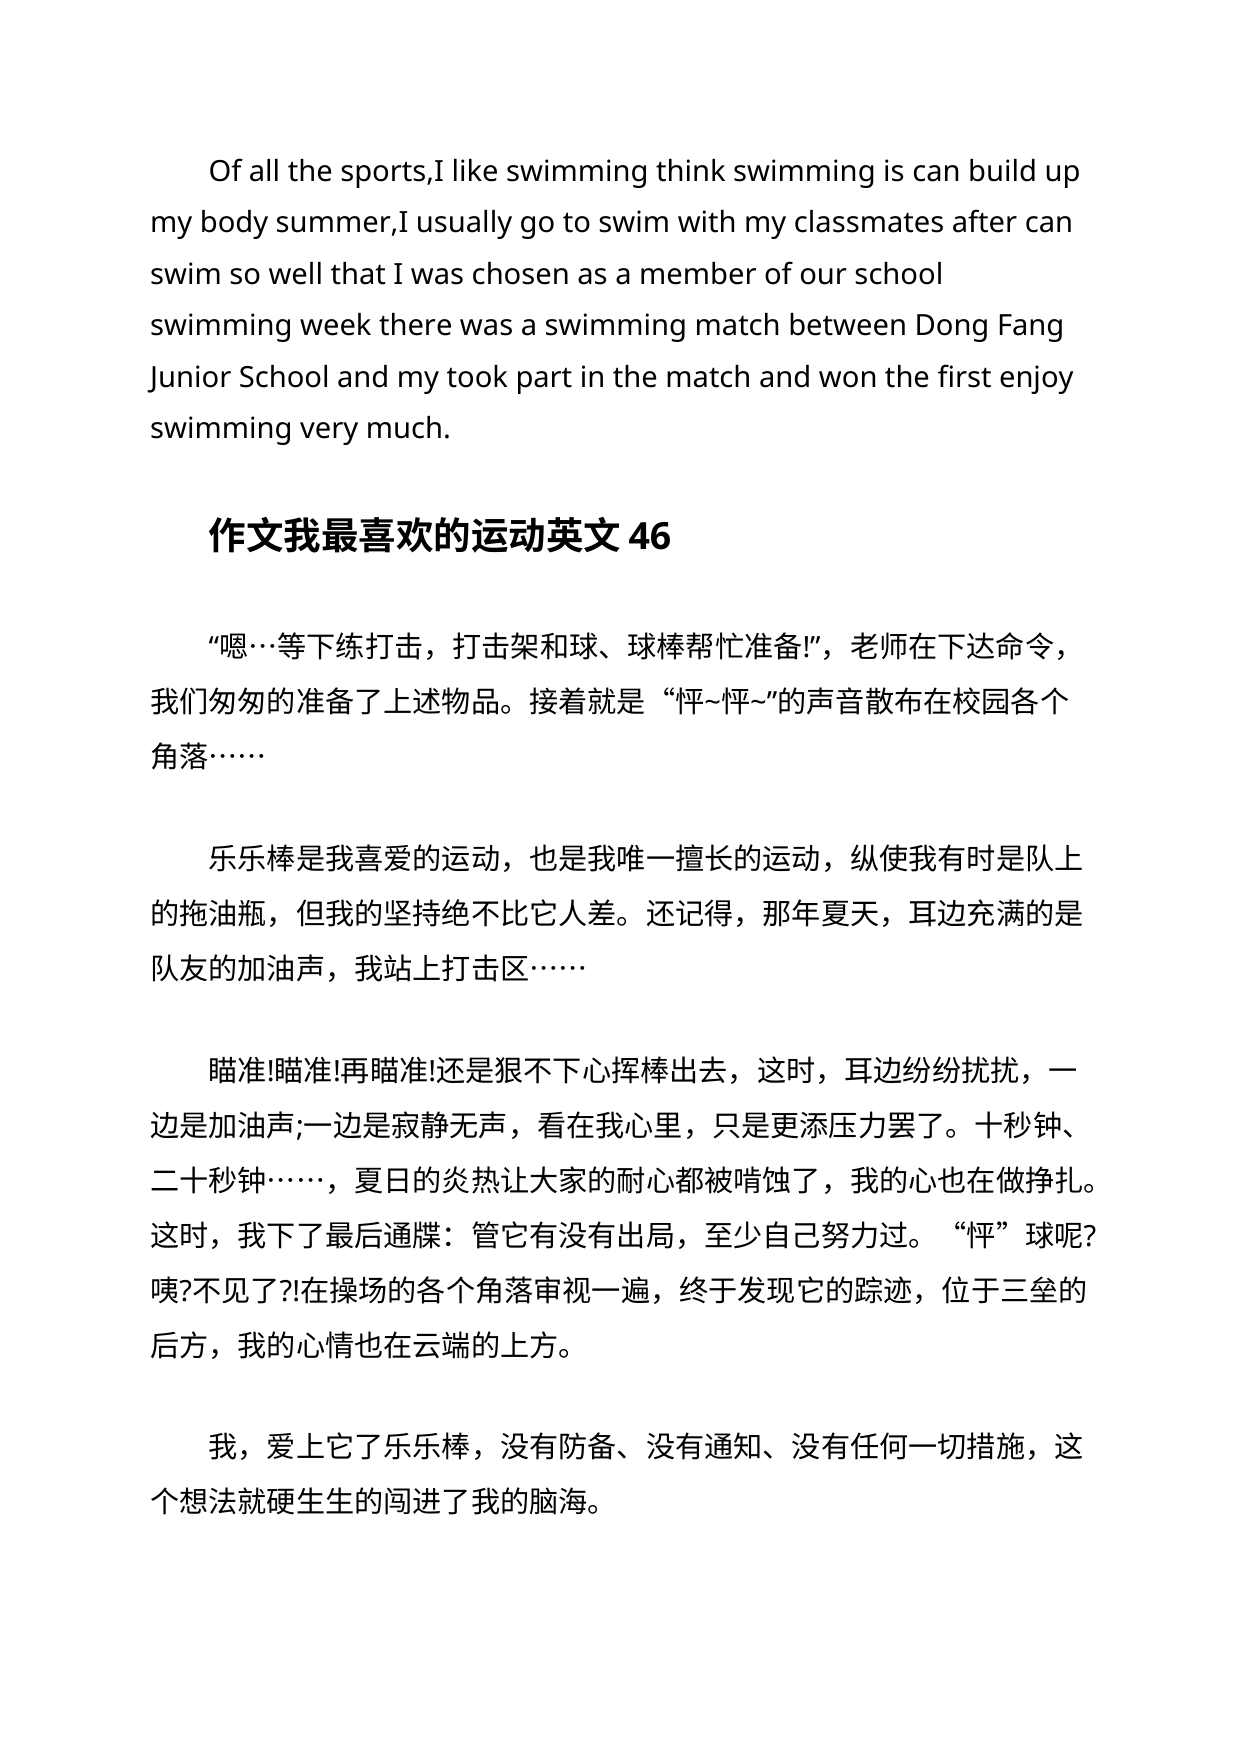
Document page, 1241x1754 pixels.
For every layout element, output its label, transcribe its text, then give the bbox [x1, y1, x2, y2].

text “嗯…等下练打击，打击架和球、球棒帮忙准备!”，老师在下达命令，我们匆匆的准备了上述物品。接着就是“怦~怦~”的声音散布在校园各个角落…… [150, 624, 1090, 776]
text Of all the sports,I like swimming think swimming is can build up my body summer,I usually go to swim with my classmates after can swim so well that I was chosen as a member of our school swimming week there was a swimming match between Dong Fang Junior School and my took part in the match and won the first enjoy swimming very much. [150, 150, 1090, 447]
text 瞄准!瞄准!再瞄准!还是狠不下心挥棒出去，这时，耳边纷纷扰扰，一边是加油声;一边是寂静无声，看在我心里，只是更添压力罢了。十秒钟、二十秒钟……，夏日的炎热让大家的耐心都被啃蚀了，我的心也在做挣扎。这时，我下了最后通牒：管它有没有出局，至少自己努力过。“怦”球呢?咦?不见了?!在操场的各个角落审视一遍，终于发现它的踪迹，位于三垒的后方，我的心情也在云端的上方。 [150, 1047, 1090, 1364]
text 作文我最喜欢的运动英文46 [150, 506, 1090, 561]
text 我，爱上它了乐乐棒，没有防备、没有通知、没有任何一切措施，这个想法就硬生生的闯进了我的脑海。 [150, 1424, 1090, 1521]
text 乐乐棒是我喜爱的运动，也是我唯一擅长的运动，纵使我有时是队上的拖油瓶，但我的坚持绝不比它人差。还记得，那年夏天，耳边充满的是队友的加油声，我站上打击区…… [150, 836, 1090, 988]
